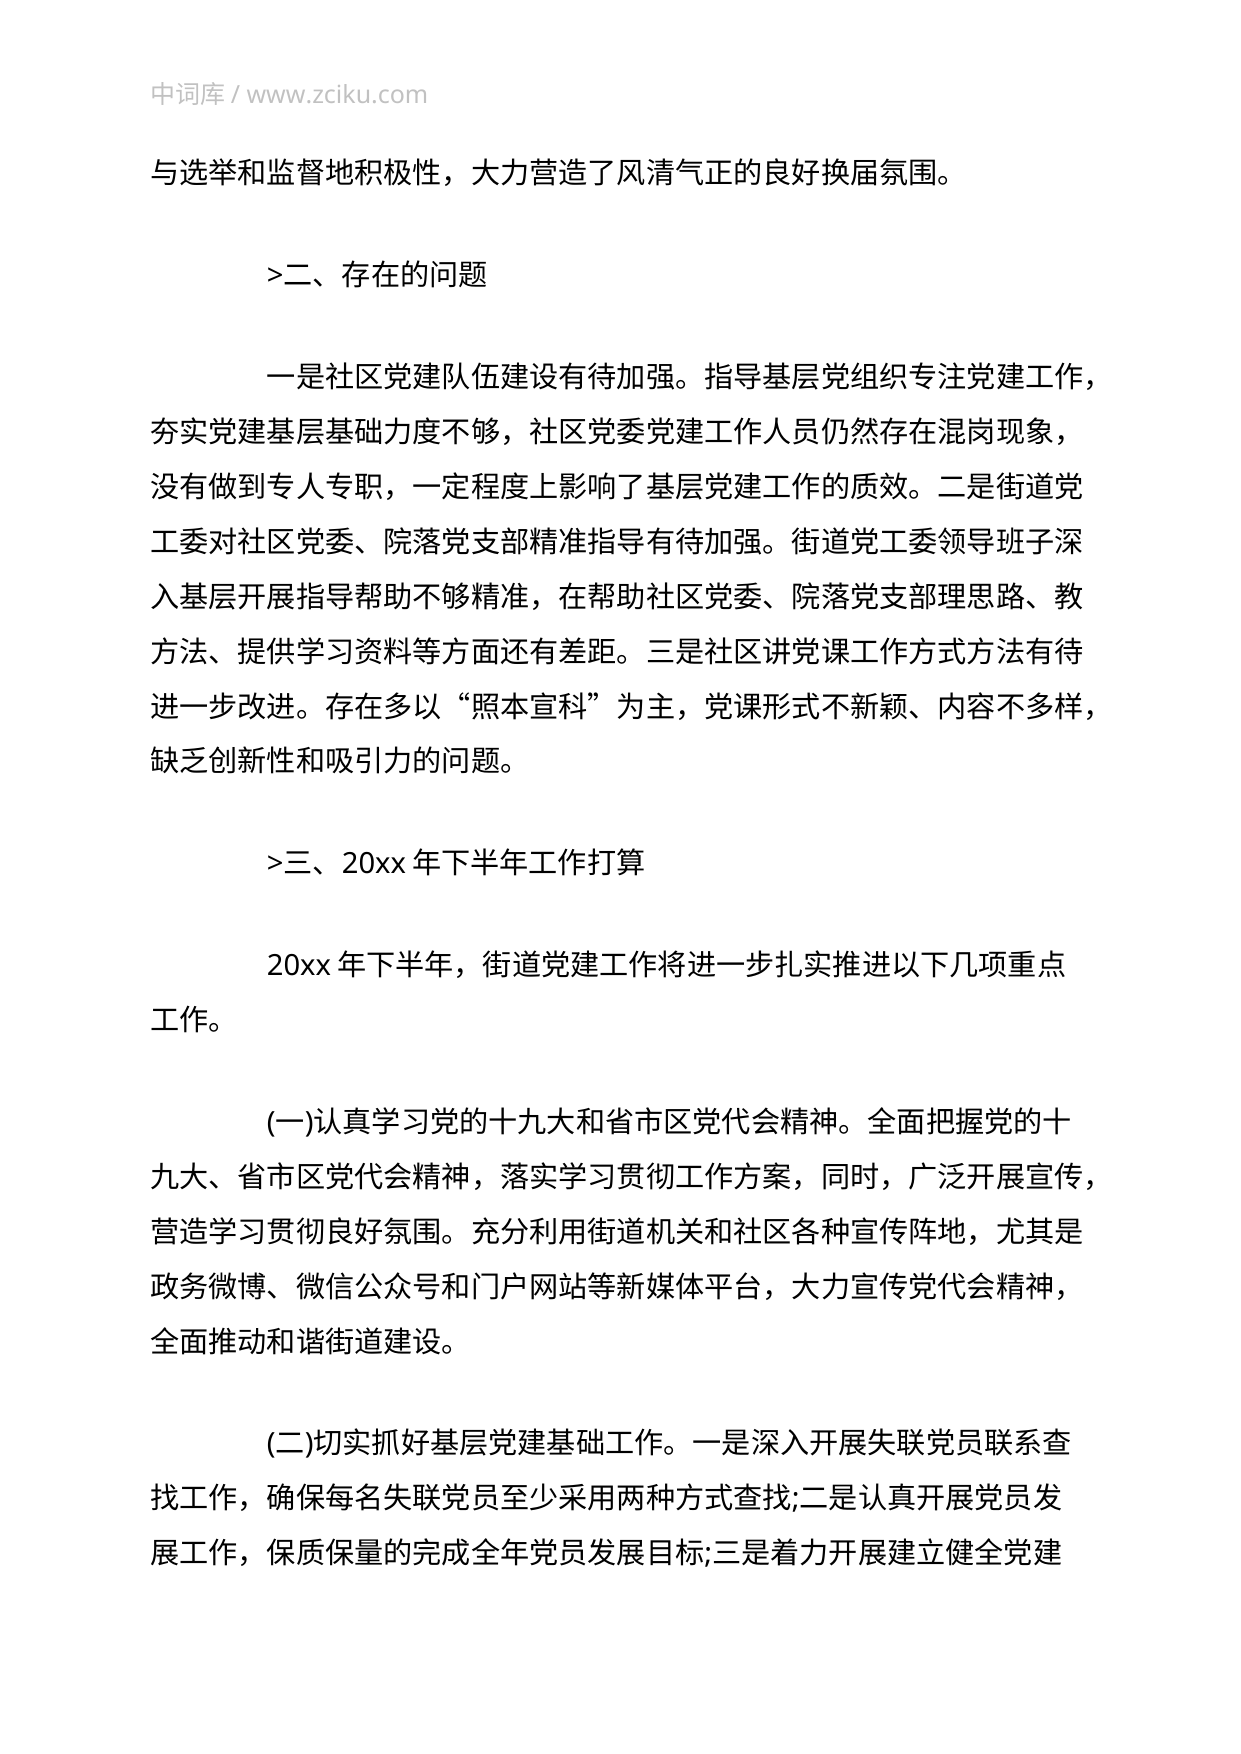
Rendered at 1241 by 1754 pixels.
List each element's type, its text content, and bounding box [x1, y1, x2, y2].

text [150, 1420, 1090, 1572]
text (一)认真学习党的十九大和省市区党代会精神。全面把握党的十九大、省市区党代会精神，落实学习贯彻工作方案，同时，广泛开展宣传，营造学习贯彻良好氛围。充分利用街道机关和社区各种宣传阵地，尤其是政务微博、微信公众号和门户网站等新媒体平台，大力宣传党代会精神，全面推动和谐街道建设。 [150, 1098, 1090, 1361]
text 一是社区党建队伍建设有待加强。指导基层党组织专注党建工作，夯实党建基层基础力度不够，社区党委党建工作人员仍然存在混岗现象，没有做到专人专职，一定程度上影响了基层党建工作的质效。二是街道党工委对社区党委、院落党支部精准指导有待加强。街道党工委领导班子深入基层开展指导帮助不够精准，在帮助社区党委、院落党支部理思路、教方法、提供学习资料等方面还有差距。三是社区讲党课工作方式方法有待进一步改进。存在多以“照本宣科”为主，党课形式不新颖、内容不多样，缺乏创新性和吸引力的问题。 [150, 354, 1090, 780]
text >二、存在的问题 [150, 252, 1090, 294]
text >三、20xx年下半年工作打算 [150, 840, 1090, 882]
text 20xx年下半年，街道党建工作将进一步扎实推进以下几项重点工作。 [150, 942, 1090, 1039]
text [150, 150, 1090, 192]
